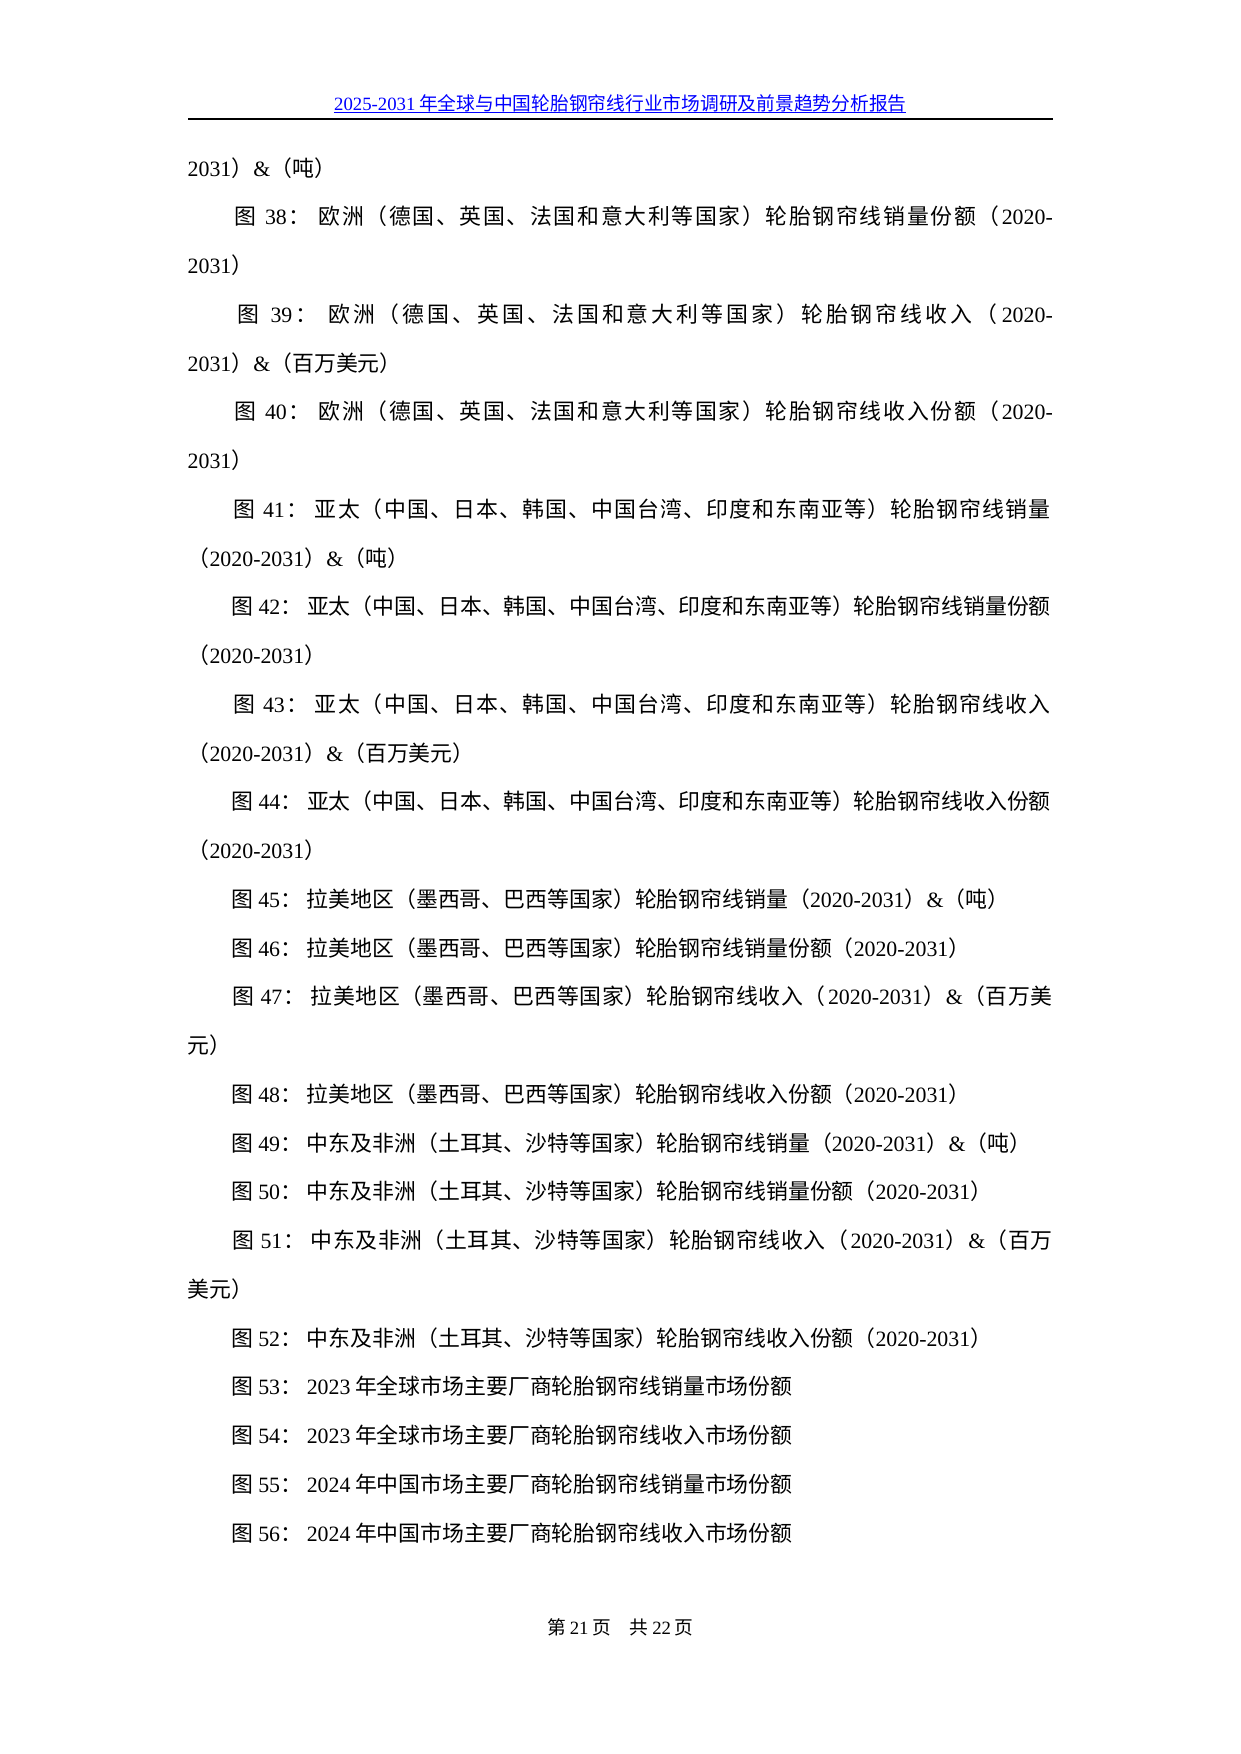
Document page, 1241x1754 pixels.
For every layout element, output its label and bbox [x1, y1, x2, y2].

text [187, 150, 1053, 1548]
